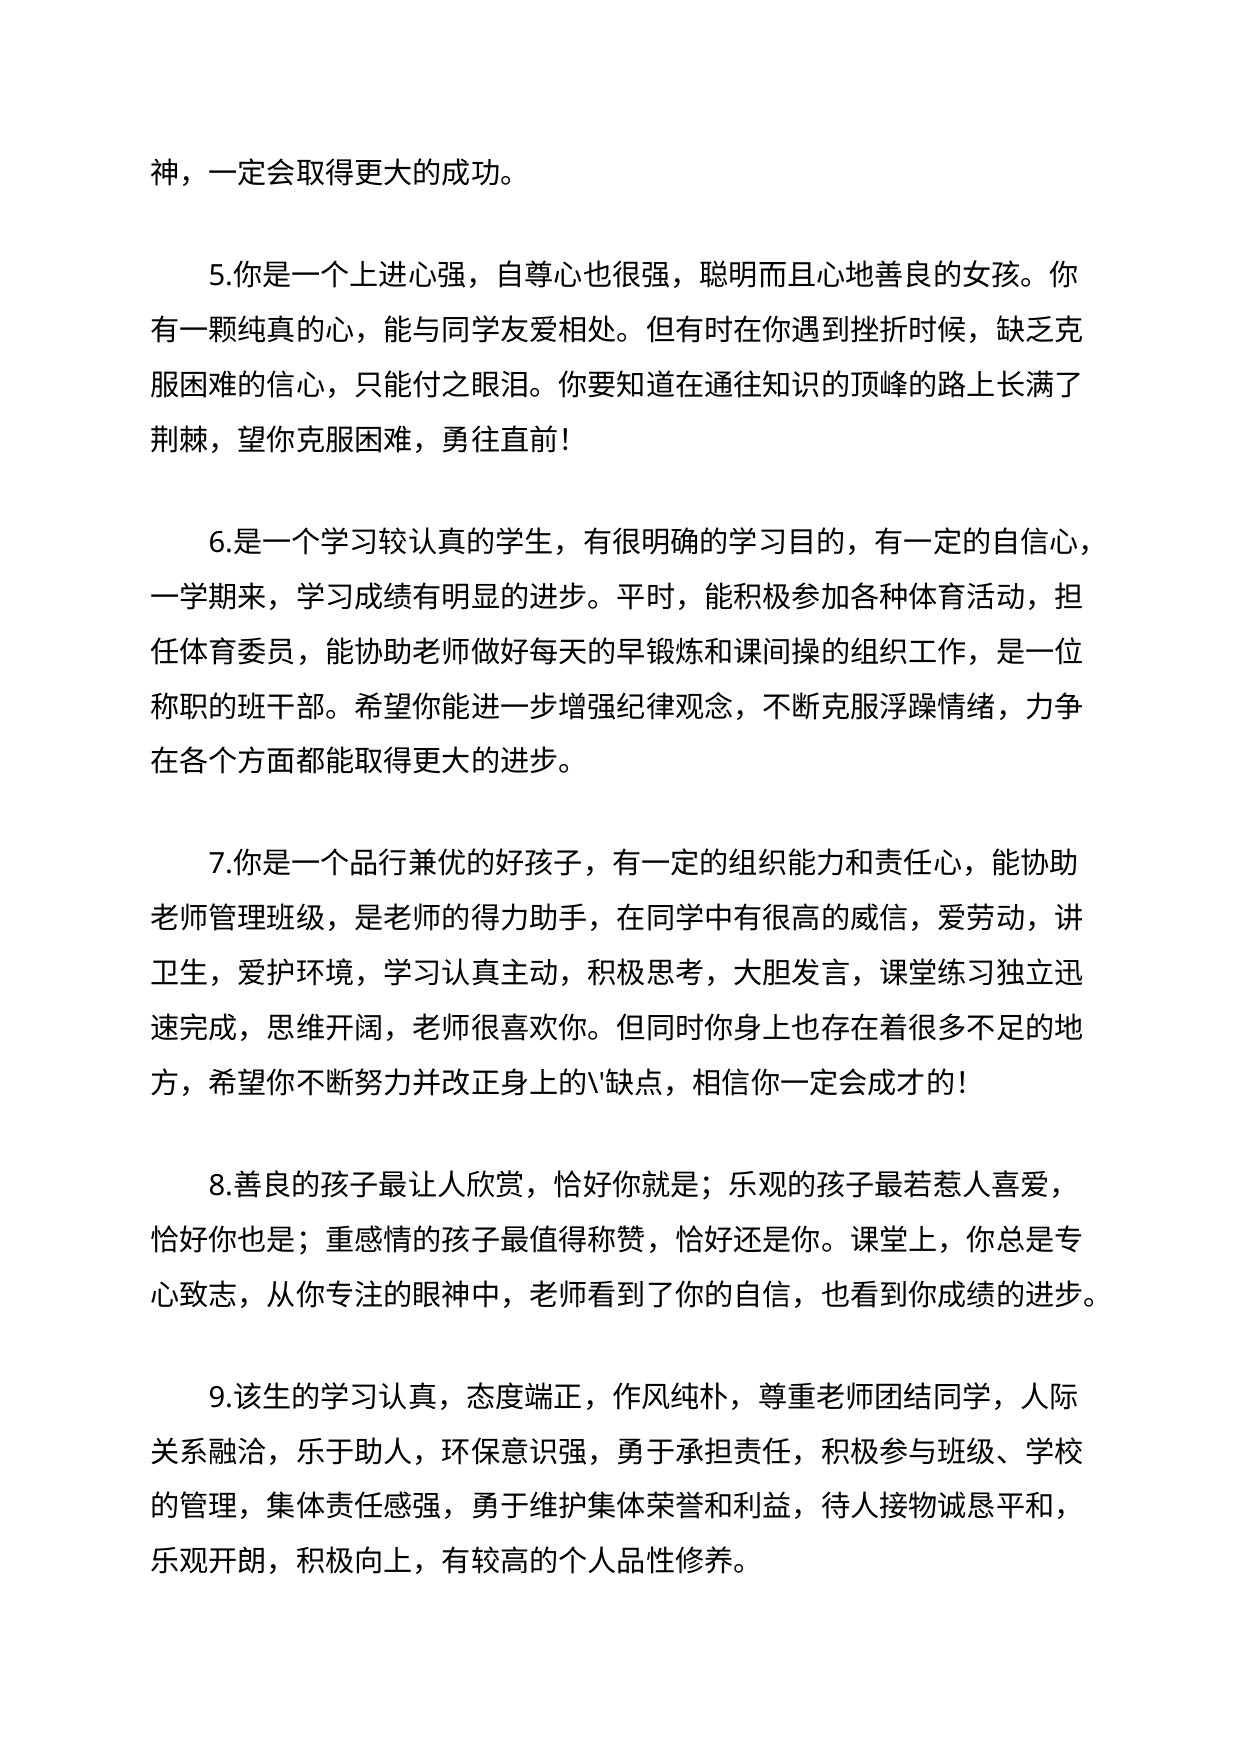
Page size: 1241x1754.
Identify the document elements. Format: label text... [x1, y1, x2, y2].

text 9.该生的学习认真，态度端正，作风纯朴，尊重老师团结同学，人际关系融洽，乐于助人，环保意识强，勇于承担责任，积极参与班级、学校的管理，集体责任感强，勇于维护集体荣誉和利益，待人接物诚恳平和，乐观开朗，积极向上，有较高的个人品性修养。 [150, 1373, 1090, 1580]
text 7.你是一个品行兼优的好孩子，有一定的组织能力和责任心，能协助老师管理班级，是老师的得力助手，在同学中有很高的威信，爱劳动，讲卫生，爱护环境，学习认真主动，积极思考，大胆发言，课堂练习独立迅速完成，思维开阔，老师很喜欢你。但同时你身上也存在着很多不足的地方，希望你不断努力并改正身上的\'缺点，相信你一定会成才的！ [150, 840, 1090, 1102]
text 6.是一个学习较认真的学生，有很明确的学习目的，有一定的自信心，一学期来，学习成绩有明显的进步。平时，能积极参加各种体育活动，担任体育委员，能协助老师做好每天的早锻炼和课间操的组织工作，是一位称职的班干部。希望你能进一步增强纪律观念，不断克服浮躁情绪，力争在各个方面都能取得更大的进步。 [150, 518, 1090, 780]
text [150, 150, 1090, 192]
text 5.你是一个上进心强，自尊心也很强，聪明而且心地善良的女孩。你有一颗纯真的心，能与同学友爱相处。但有时在你遇到挫折时候，缺乏克服困难的信心，只能付之眼泪。你要知道在通往知识的顶峰的路上长满了荆棘，望你克服困难，勇往直前！ [150, 252, 1090, 459]
text 8.善良的孩子最让人欣赏，恰好你就是；乐观的孩子最若惹人喜爱，恰好你也是；重感情的孩子最值得称赞，恰好还是你。课堂上，你总是专心致志，从你专注的眼神中，老师看到了你的自信，也看到你成绩的进步。 [150, 1161, 1090, 1314]
